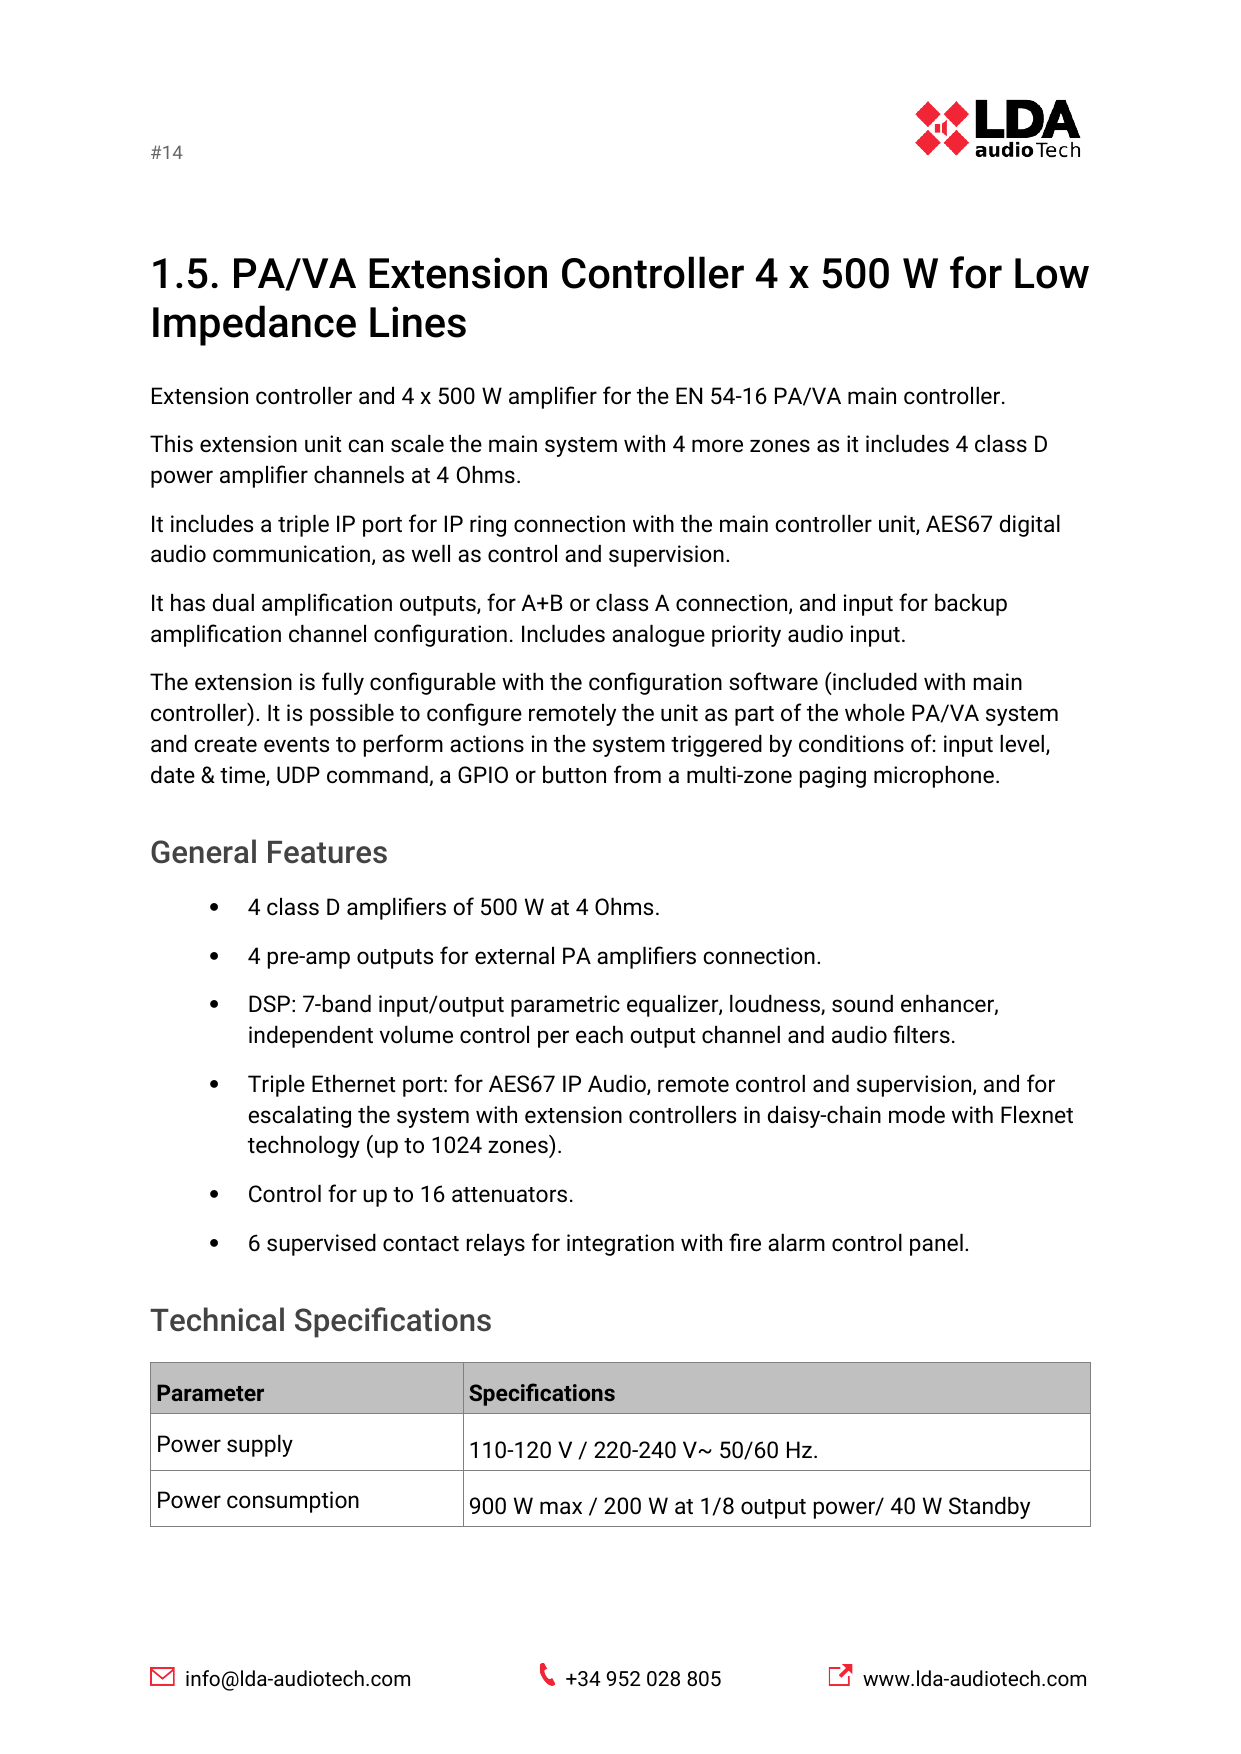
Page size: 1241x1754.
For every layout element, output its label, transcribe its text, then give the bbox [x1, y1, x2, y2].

table_header Parameter [151, 1363, 463, 1413]
text This extension unit can scale the main system with 4 more zones as it includes 4 class D power amplifier channels at 4 Ohms. [150, 431, 1090, 489]
picture [907, 90, 1088, 165]
list DSP: 7-band input/output parametric equalizer, loudness, sound enhancer, independent volume control per each output channel and audio filters. [210, 992, 1090, 1049]
table_cell 900 W max / 200 W at 1/8 output power/ 40 W Standby [464, 1471, 1090, 1526]
picture [828, 1664, 853, 1686]
list Control for up to 16 attenuators. [210, 1181, 1090, 1208]
table_header Specifications [464, 1363, 1090, 1413]
subtitle Technical Specifications [150, 1302, 1090, 1339]
list 4 class D amplifiers of 500 W at 4 Ohms. [210, 894, 1090, 921]
picture [539, 1663, 556, 1686]
subtitle 1.5. PA/VA Extension Controller 4 x 500 W for Low Impedance Lines [150, 250, 1090, 347]
table_cell Power supply [151, 1414, 463, 1469]
list 4 pre-amp outputs for external PA amplifiers connection. [210, 943, 1090, 970]
list 6 supervised contact relays for integration with fire alarm control panel. [210, 1230, 1090, 1257]
picture [150, 1667, 175, 1686]
table_cell Power consumption [151, 1471, 463, 1526]
list Triple Ethernet port: for AES67 IP Audio, remote control and supervision, and for escalating the system with extension controllers in daisy-chain mode with Flexnet technology (up to 1024 zones). [210, 1071, 1090, 1159]
subtitle General Features [150, 834, 1090, 871]
text Extension controller and 4 x 500 W amplifier for the EN 54-16 PA/VA main controller. [150, 383, 1090, 410]
table_cell 110-120 V / 220-240 V~ 50/60 Hz. [464, 1414, 1090, 1469]
text It has dual amplification outputs, for A+B or class A connection, and input for backup amplification channel configuration. Includes analogue priority audio input. [150, 590, 1090, 648]
text It includes a triple IP port for IP ring connection with the main controller unit, AES67 digital audio communication, as well as control and supervision. [150, 511, 1090, 568]
text The extension is fully configurable with the configuration software (included with main controller). It is possible to configure remotely the unit as part of the whole PA/VA system and create events to perform actions in the system triggered by conditions of: input level, date & time, UDP command, a GPIO or button from a multi-zone paging microphone. [150, 669, 1090, 789]
